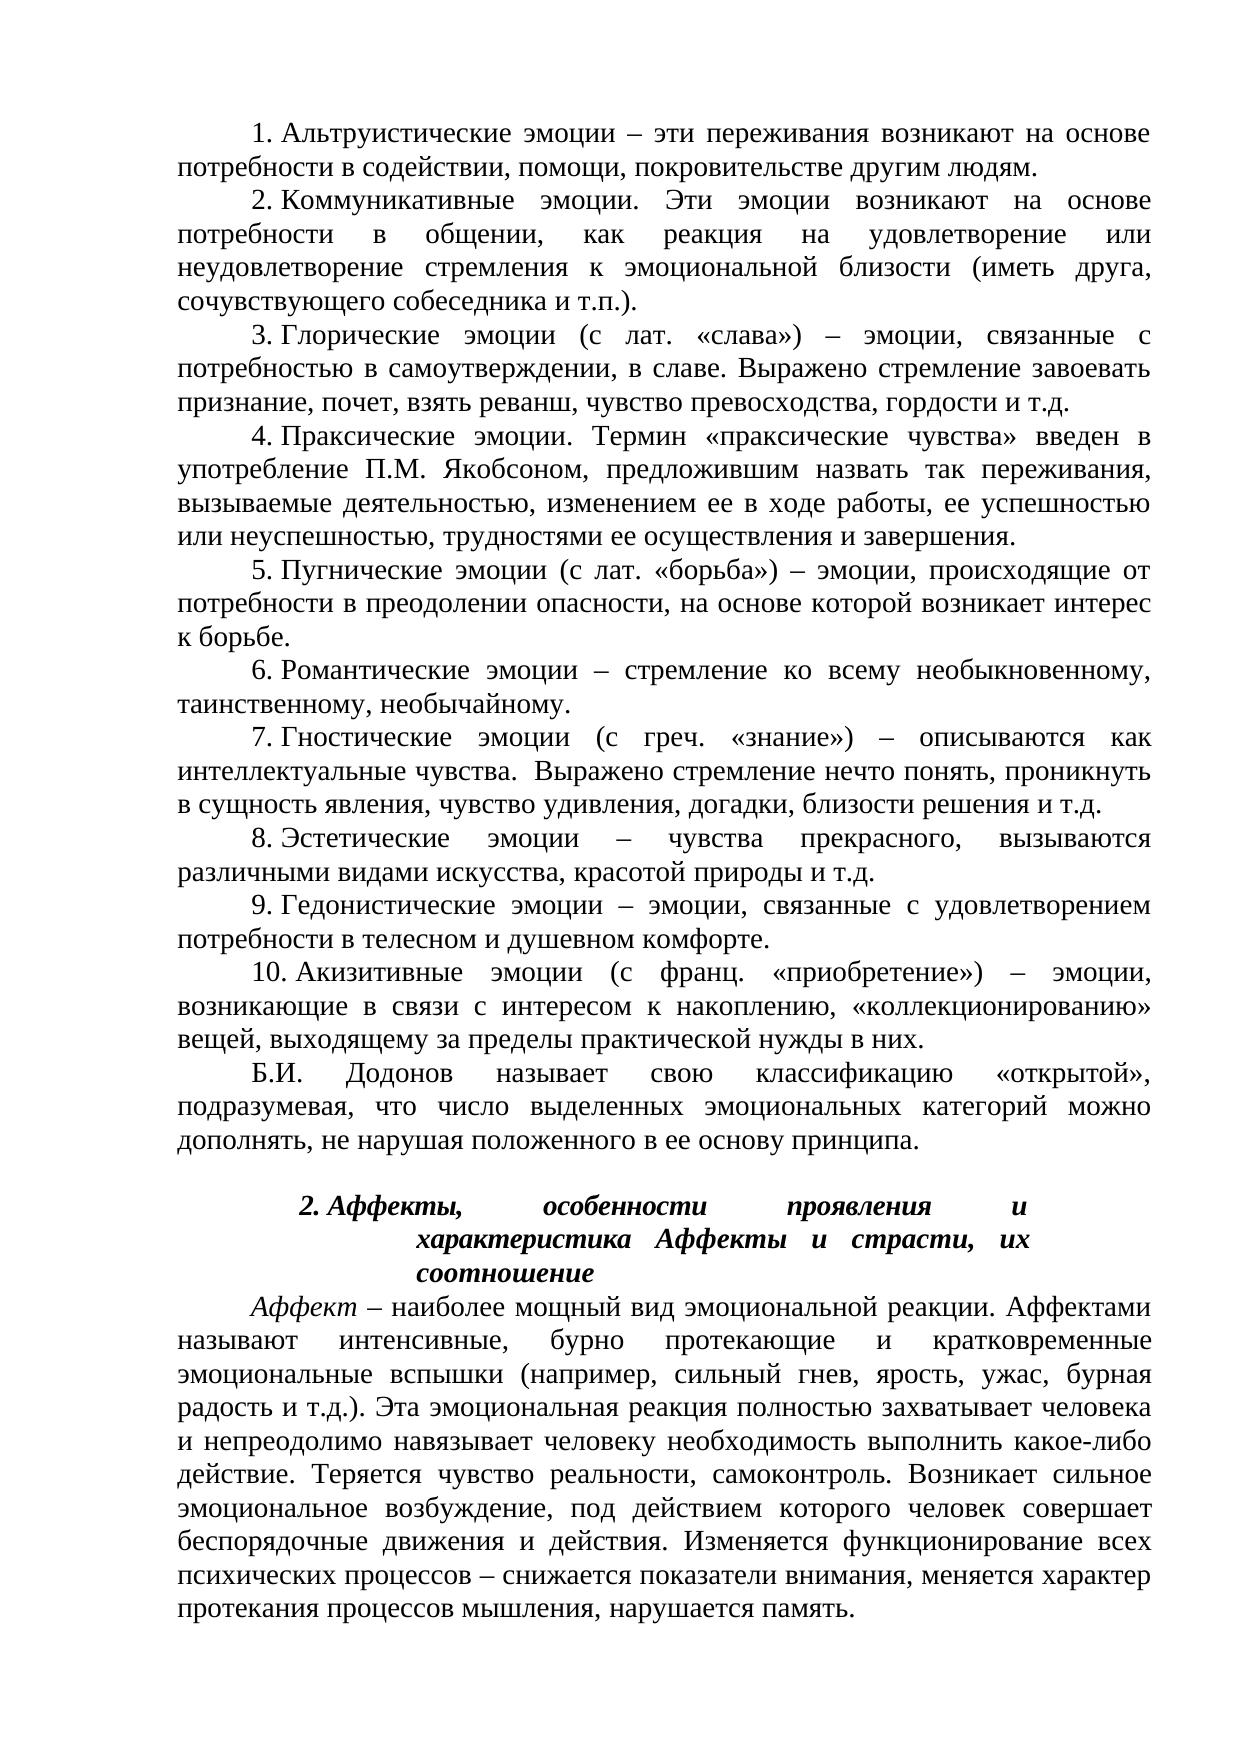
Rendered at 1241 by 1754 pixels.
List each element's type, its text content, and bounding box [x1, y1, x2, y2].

list Акизитивные эмоции (с франц. «приобретение») – эмоции, возникающие в связи с интересом к накоплению, «коллекционированию» вещей, выходящему за пределы практической нужды в них. [177, 954, 1152, 1055]
list Эстетические эмоции – чувства прекрасного, вызываются различными видами искусства, красотой природы и т.д. [177, 820, 1151, 887]
subtitle Аффекты, особенности проявления и характеристика Аффекты и страсти, их соотношение [299, 1188, 1030, 1289]
list Романтические эмоции – стремление ко всему необыкновенному, таинственному, необычайному. [177, 652, 1151, 719]
list Глорические эмоции (с лат. «слава») – эмоции, связанные с потребностью в самоутверждении, в славе. Выражено стремление завоевать признание, почет, взять реванш, чувство превосходства, гордости и т.д. [177, 317, 1151, 418]
list Гедонистические эмоции – эмоции, связанные с удовлетворением потребности в телесном и душевном комфорте. [177, 887, 1151, 954]
list Коммуникативные эмоции. Эти эмоции возникают на основе потребности в общении, как реакция на удовлетворение или неудовлетворение стремления к эмоциональной близости (иметь друга, сочувствующего собеседника и т.п.). [177, 182, 1152, 317]
text Б.И. Додонов называет свою классификацию «открытой», подразумевая, что число выделенных эмоциональных категорий можно дополнять, не нарушая положенного в ее основу принципа. [177, 1055, 1151, 1156]
text Аффект – наиболее мощный вид эмоциональной реакции. Аффектами называют интенсивные, бурно протекающие и кратковременные эмоциональные вспышки (например, сильный гнев, ярость, ужас, бурная радость и т.д.). Эта эмоциональная реакция полностью захватывает человека и непреодолимо навязывает человеку необходимость выполнить какое-либо действие. Теряется чувство реальности, самоконтроль. Возникает сильное эмоциональное возбуждение, под действием которого человек совершает беспорядочные движения и действия. Изменяется функционирование всех психических процессов – снижается показатели внимания, меняется характер протекания процессов мышления, нарушается память. [177, 1289, 1152, 1624]
list Альтруистические эмоции – эти переживания возникают на основе потребности в содействии, помощи, покровительстве другим людям. [177, 115, 1151, 182]
list Праксические эмоции. Термин «праксические чувства» введен в употребление П.М. Якобсоном, предложившим назвать так переживания, вызываемые деятельностью, изменением ее в ходе работы, ее успешностью или неуспешностью, трудностями ее осуществления и завершения. [177, 418, 1152, 552]
list Гностические эмоции (с греч. «знание») – описываются как интеллектуальные чувства. Выражено стремление нечто понять, проникнуть в сущность явления, чувство удивления, догадки, близости решения и т.д. [177, 719, 1152, 820]
list Пугнические эмоции (с лат. «борьба») – эмоции, происходящие от потребности в преодолении опасности, на основе которой возникает интерес к борьбе. [177, 552, 1152, 652]
